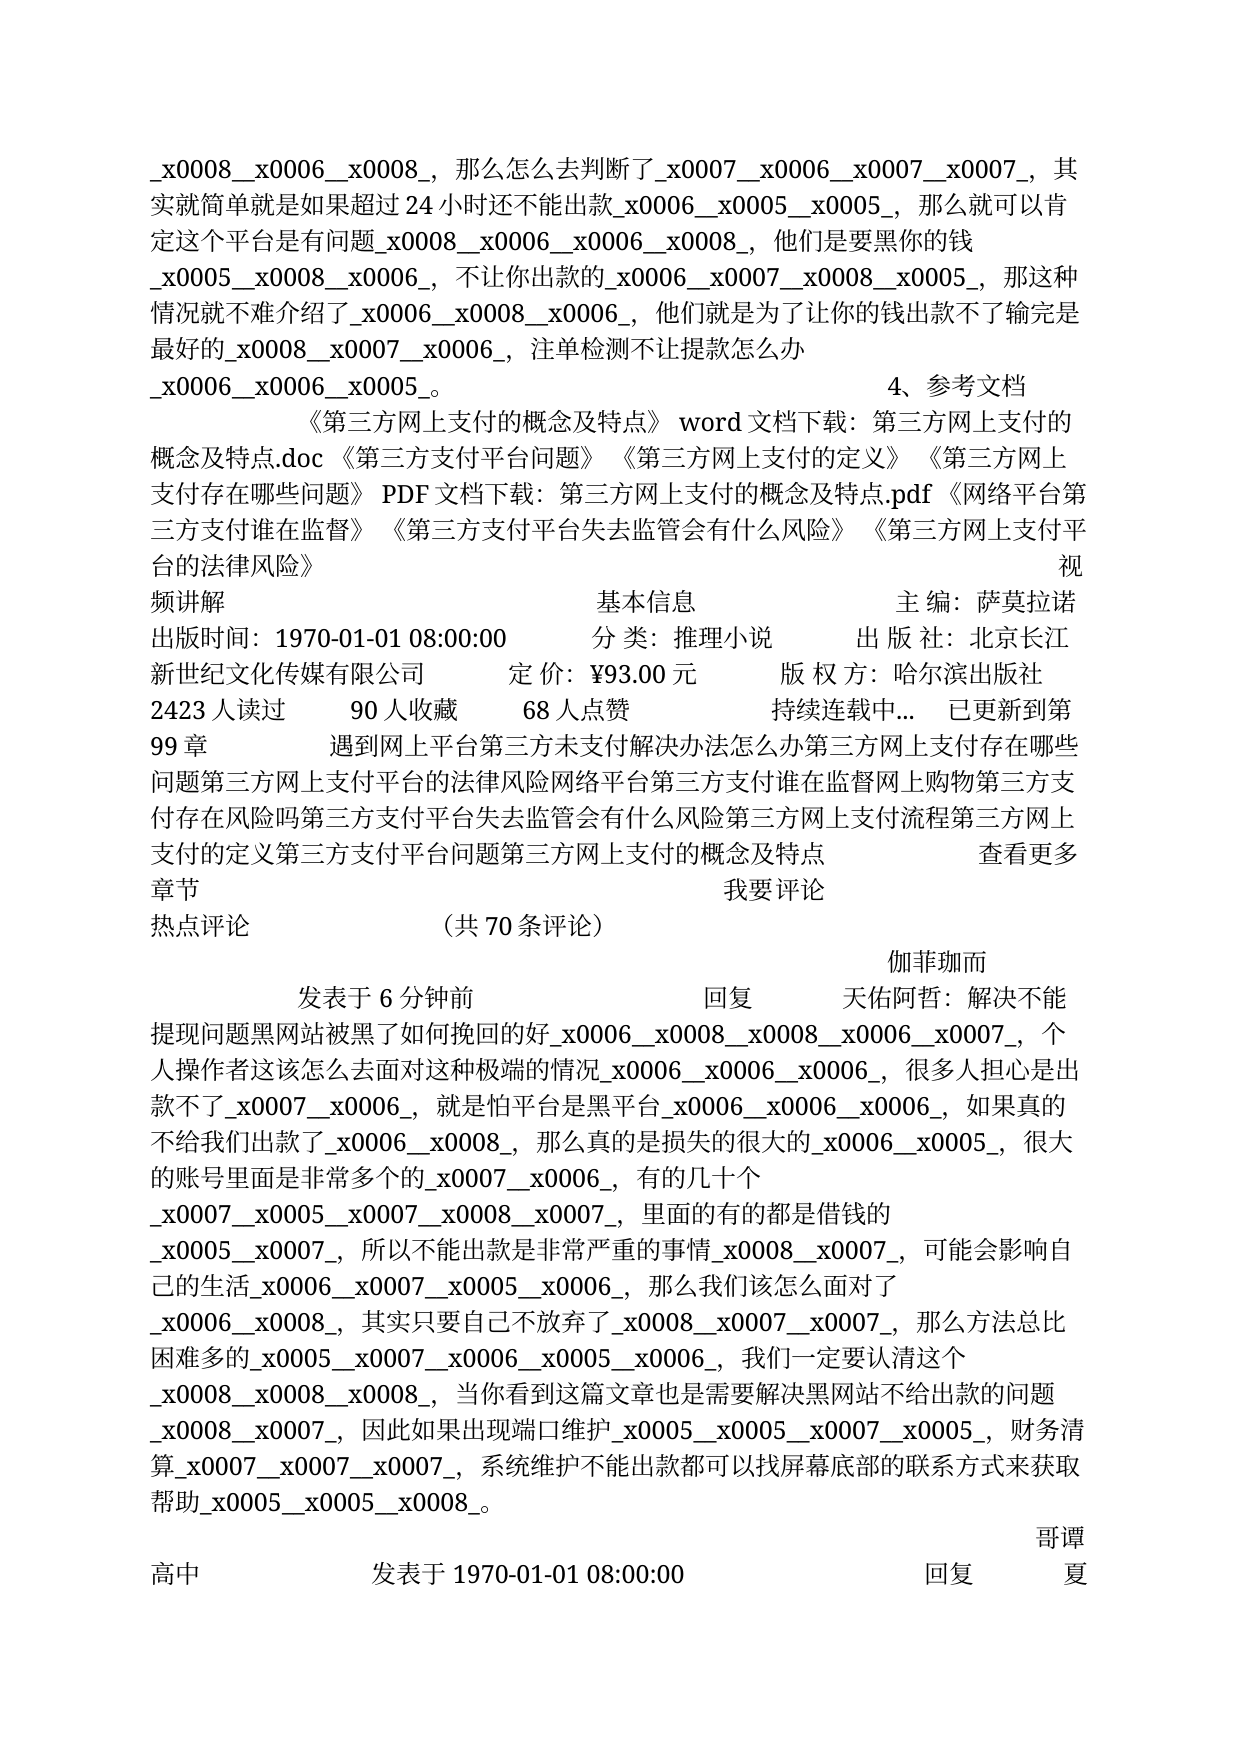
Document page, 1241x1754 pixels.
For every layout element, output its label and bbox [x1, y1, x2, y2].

text [150, 150, 1090, 1591]
